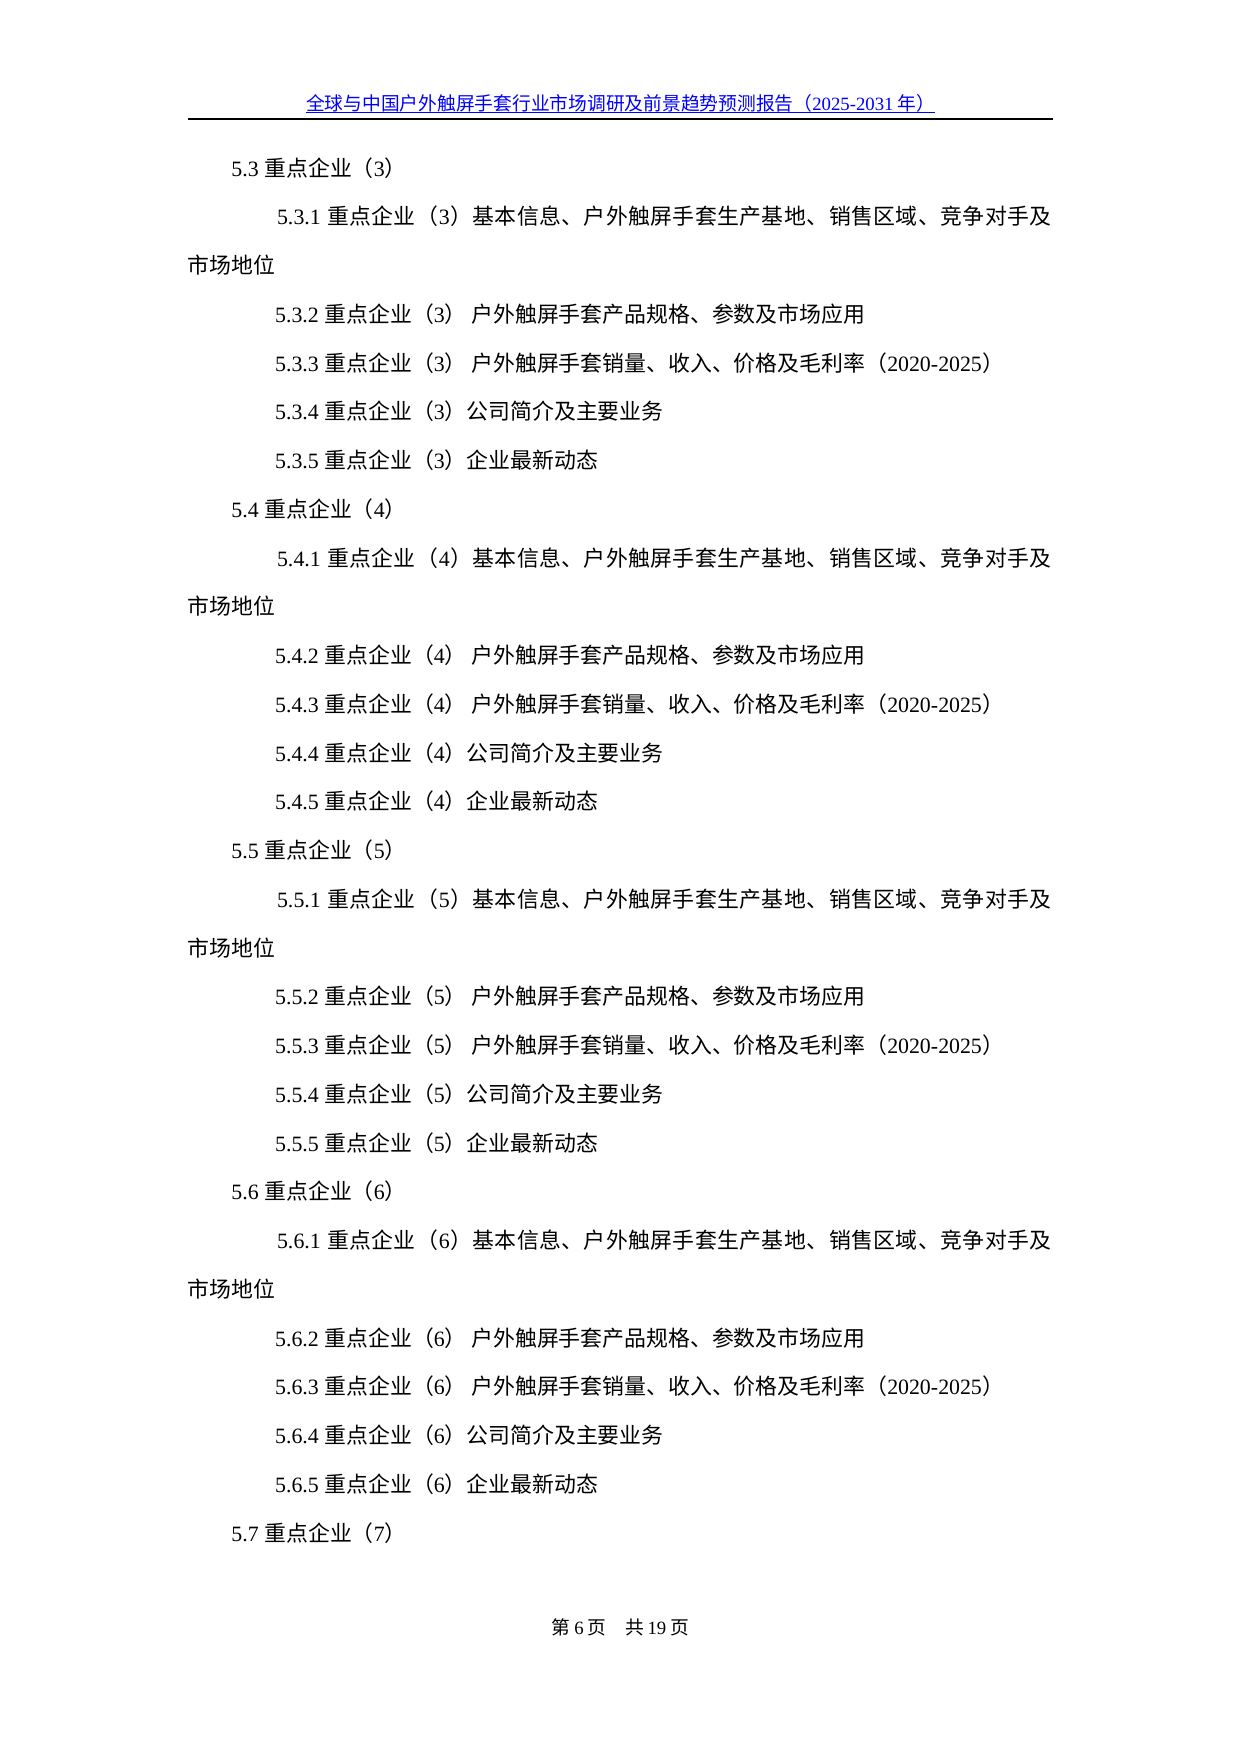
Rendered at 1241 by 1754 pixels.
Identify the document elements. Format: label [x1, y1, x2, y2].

text [187, 150, 1053, 1548]
